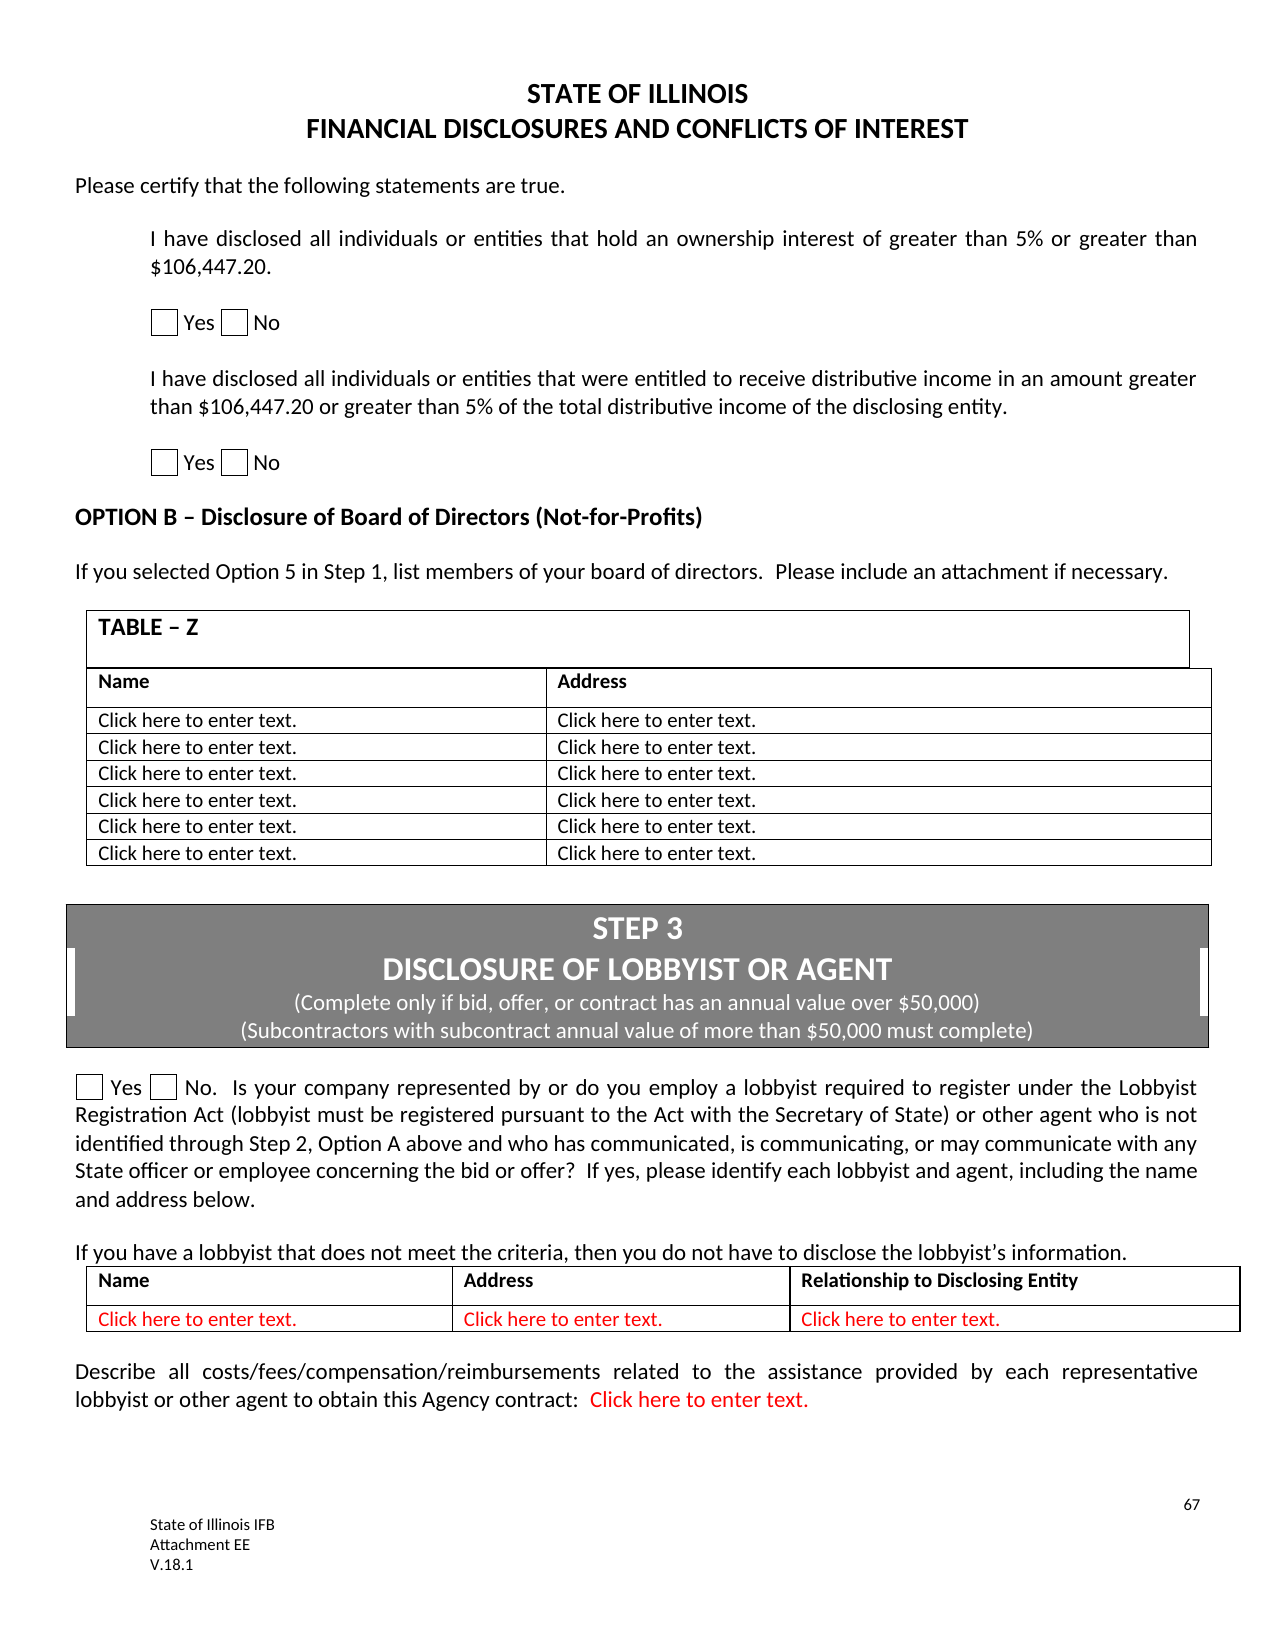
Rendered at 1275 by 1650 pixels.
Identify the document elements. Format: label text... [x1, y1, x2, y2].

text (Complete only if bid, offer, or contract has an annual value over $50,000) [75, 988, 1200, 1013]
text Yes No. Is your company represented by or do you employ a lobbyist required to register under the Lobbyist Registration Act (lobbyist must be registered pursuant to the Act with the Secretary of State) or other agent who is not identified through Step 2, Option A above and who has communicated, is communicating, or may communicate with any State officer or employee concerning the bid or offer? If yes, please identify each lobbyist and agent, including the name and address below. [75, 1073, 1200, 1213]
text I have disclosed all individuals or entities that hold an ownership interest of greater than 5% or greater than $106,447.20. [150, 224, 1200, 280]
text If you have a lobbyist that does not meet the criteria, then you do not have to disclose the lobbyist’s information. [75, 1238, 1200, 1266]
table_header Address [453, 1267, 789, 1305]
table_header Relationship to Disclosing Entity [791, 1267, 1239, 1305]
text OPTION B – Disclosure of Board of Directors (Not-for-Profits) [75, 501, 1200, 532]
text DISCLOSURE OF LOBBYIST OR AGENT [75, 948, 1200, 988]
table_header Address [547, 669, 1211, 707]
table_header TABLE – Z [87, 611, 1189, 667]
text STEP 3 [67, 905, 1208, 948]
text I have disclosed all individuals or entities that were entitled to receive distributive income in an amount greater than $106,447.20 or greater than 5% of the total distributive income of the disclosing entity. [150, 364, 1200, 420]
text Yes No [75, 308, 1200, 336]
text Describe all costs/fees/compensation/reimbursements related to the assistance provided by each representative lobbyist or other agent to obtain this Agency contract: [75, 1357, 1200, 1413]
table_header Name [87, 669, 546, 707]
text (Subcontractors with subcontract annual value of more than $50,000 must complete) [67, 1013, 1208, 1047]
table_header Name [87, 1267, 452, 1305]
text If you selected Option 5 in Step 1, list members of your board of directors. Please include an attachment if necessary. [75, 557, 1200, 585]
text Yes No [75, 448, 1200, 476]
table_cell [791, 1306, 1239, 1331]
table_cell [87, 1306, 452, 1331]
text Please certify that the following statements are true. [75, 171, 1200, 199]
table_cell [453, 1306, 789, 1331]
